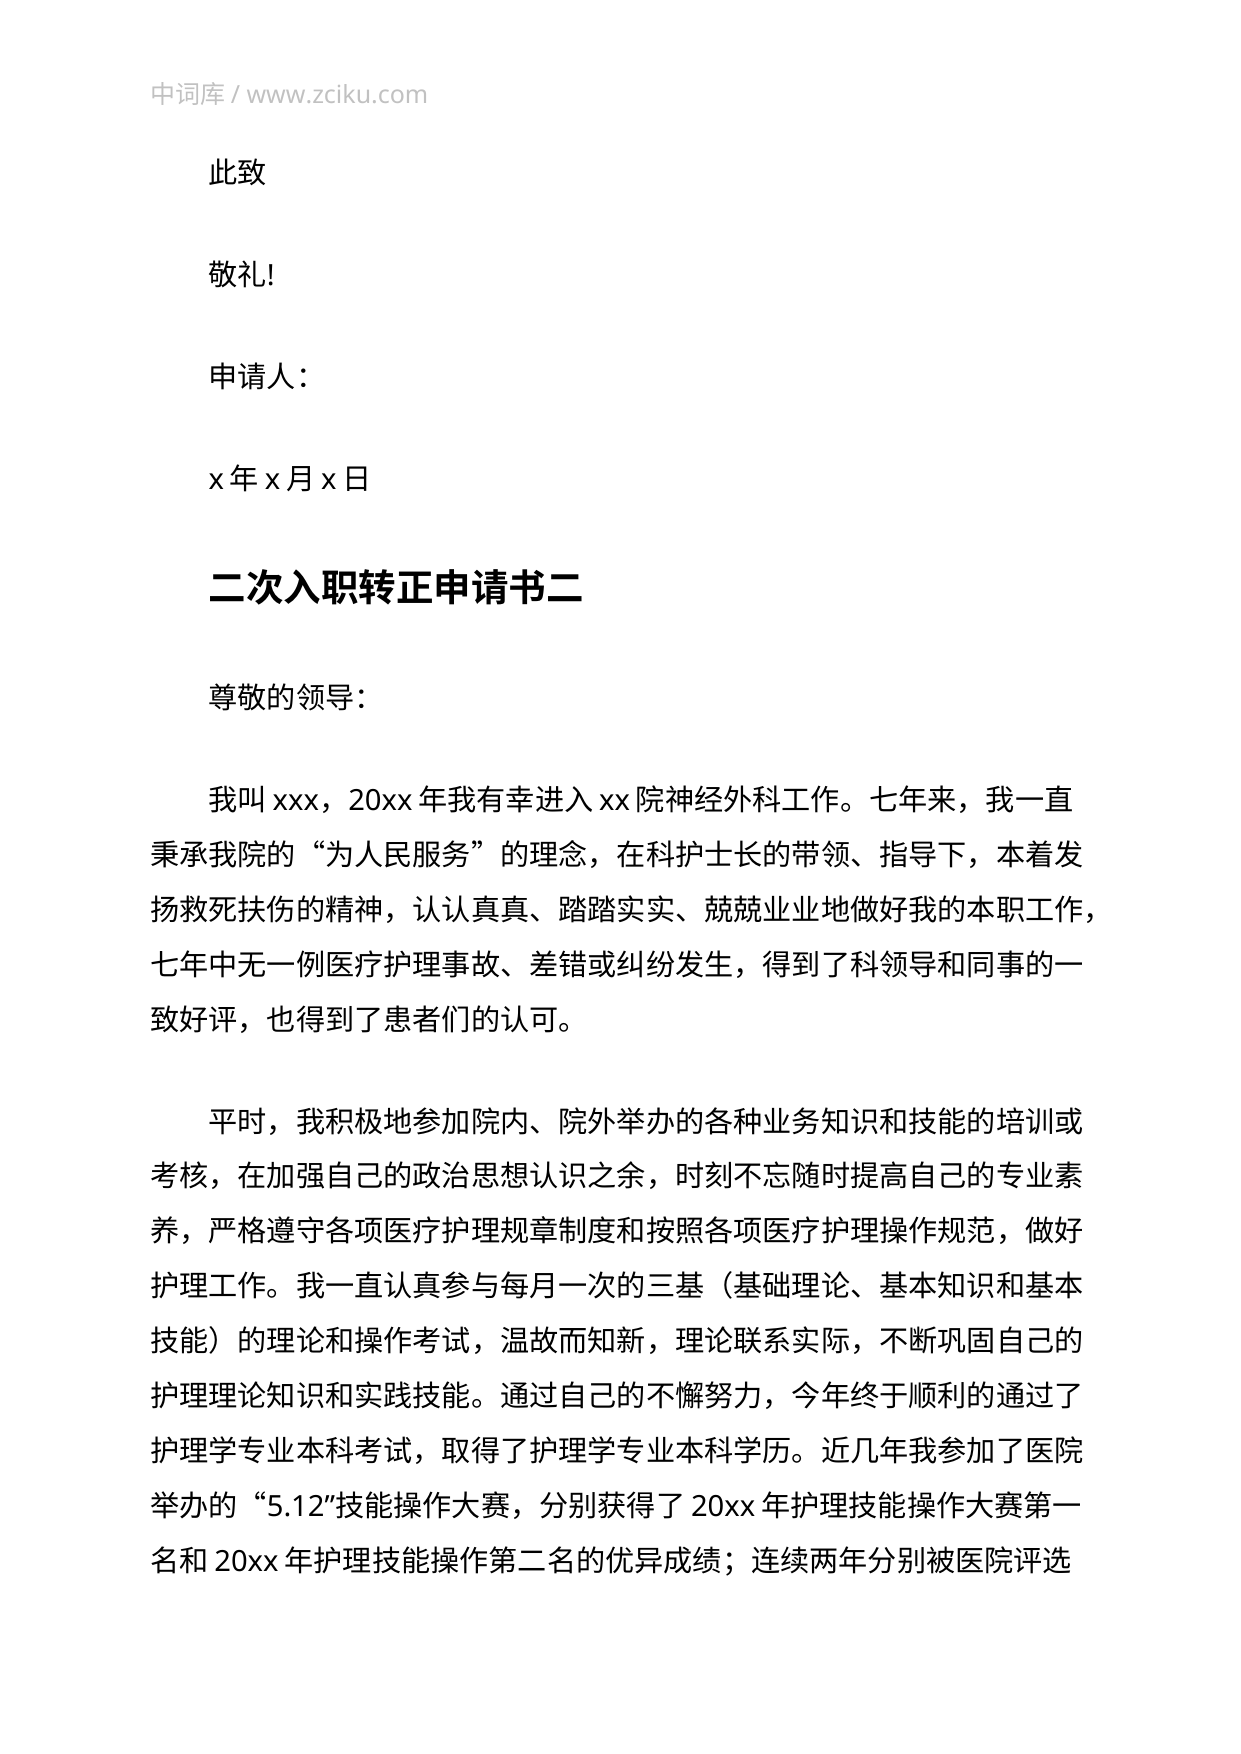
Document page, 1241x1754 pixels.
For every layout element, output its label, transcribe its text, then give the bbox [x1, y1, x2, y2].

text 敬礼! [150, 252, 1090, 294]
text x年x月x日 [150, 456, 1090, 498]
text 尊敬的领导： [150, 675, 1090, 717]
text 二次入职转正申请书二 [150, 557, 1090, 612]
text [150, 1098, 1090, 1580]
text 我叫xxx，20xx年我有幸进入xx院神经外科工作。七年来，我一直秉承我院的“为人民服务”的理念，在科护士长的带领、指导下，本着发扬救死扶伤的精神，认认真真、踏踏实实、兢兢业业地做好我的本职工作，七年中无一例医疗护理事故、差错或纠纷发生，得到了科领导和同事的一致好评，也得到了患者们的认可。 [150, 777, 1090, 1039]
text 此致 [150, 150, 1090, 192]
text 申请人： [150, 354, 1090, 396]
